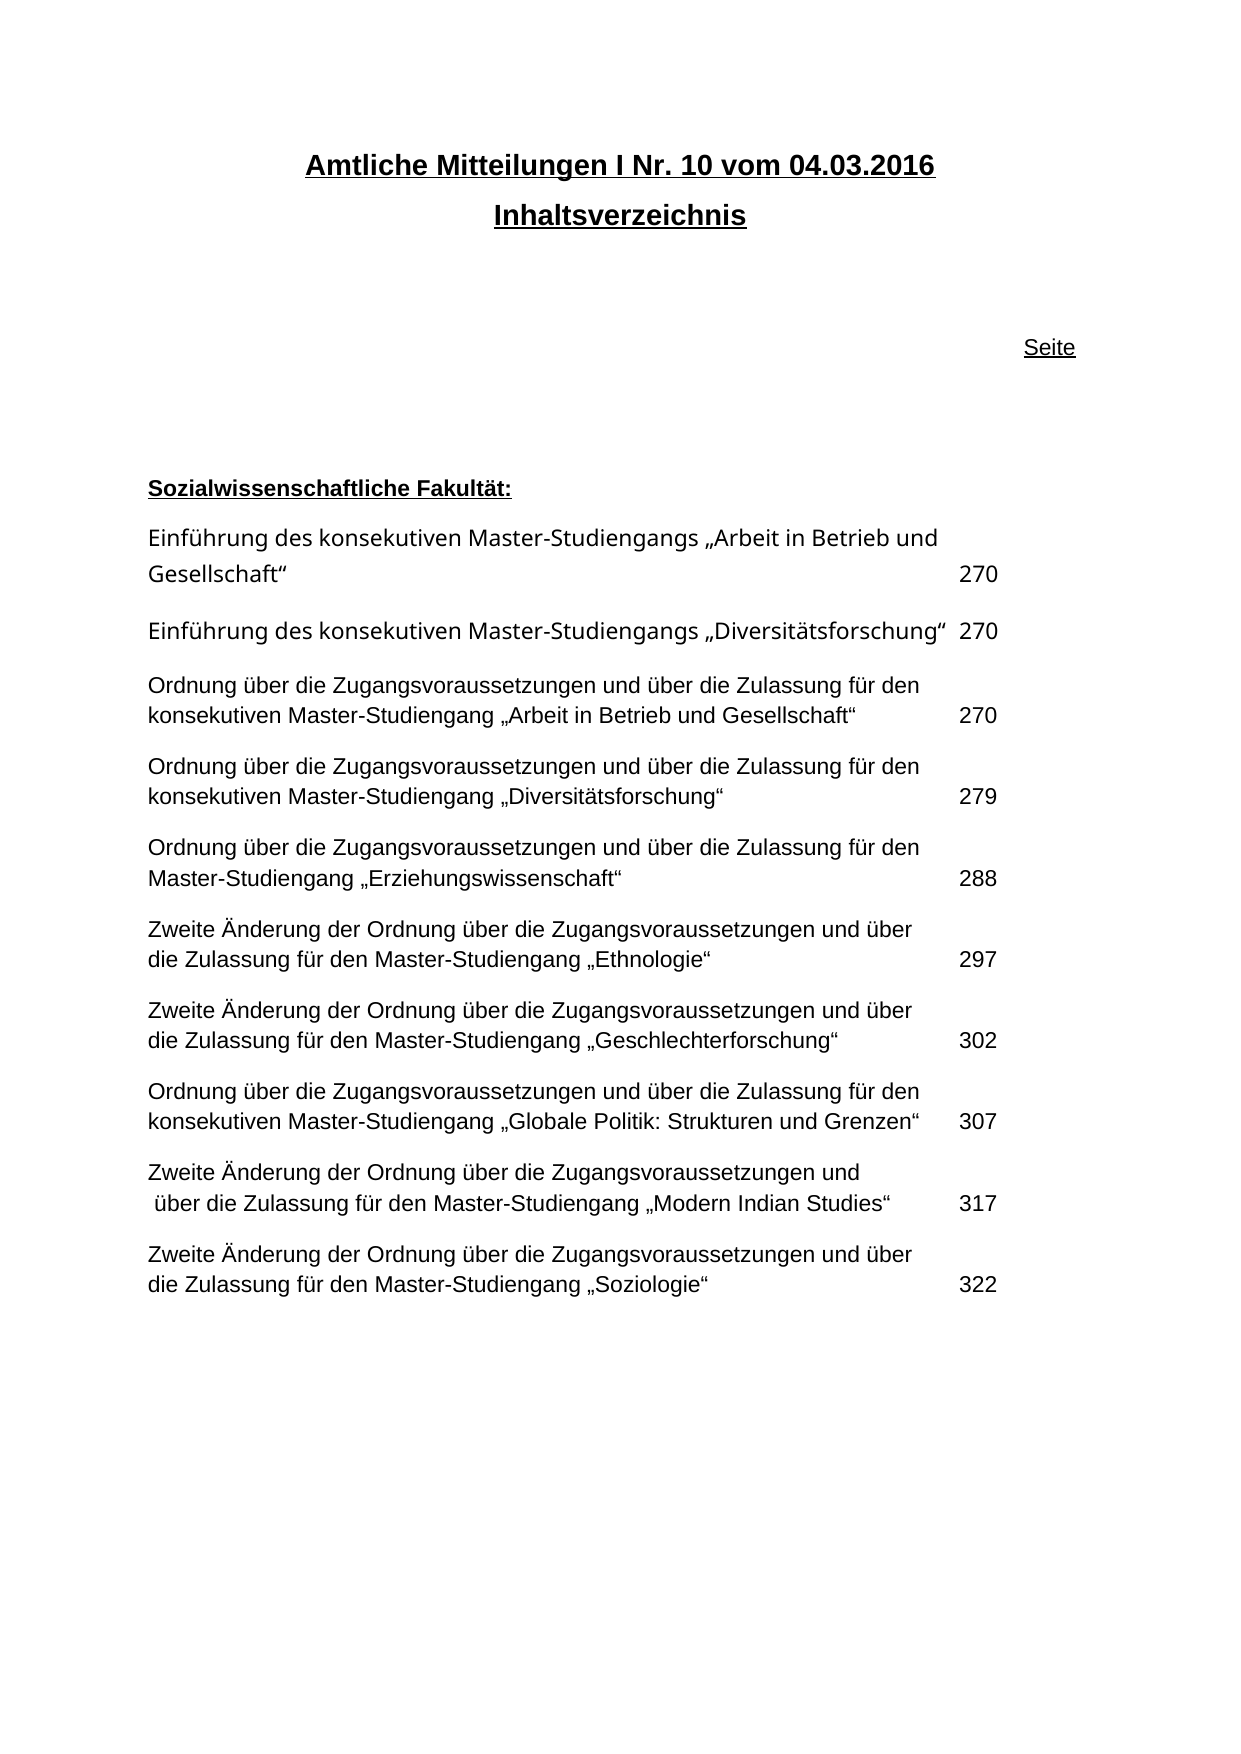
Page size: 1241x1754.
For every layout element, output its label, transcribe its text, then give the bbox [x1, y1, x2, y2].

text Inhaltsverzeichnis [148, 198, 1093, 231]
text Zweite Änderung der Ordnung über die Zugangsvoraussetzungen und über die Zulassung für den Master-Studiengang „Geschlechterforschung“ 302 [148, 997, 1093, 1053]
text Einführung des konsekutiven Master-Studiengangs „Diversitätsforschung“ 270 [148, 615, 1093, 646]
text Ordnung über die Zugangsvoraussetzungen und über die Zulassung für den konsekutiven Master-Studiengang „Globale Politik: Strukturen und Grenzen“ 307 [148, 1078, 1093, 1134]
text Amtliche Mitteilungen I Nr. 10 vom 04.03.2016 [148, 148, 1093, 181]
text Ordnung über die Zugangsvoraussetzungen und über die Zulassung für den konsekutiven Master-Studiengang „Arbeit in Betrieb und Gesellschaft“ 270 [148, 672, 1093, 728]
text Sozialwissenschaftliche Fakultät: [148, 475, 1093, 501]
text Seite [236, 333, 1093, 360]
text Zweite Änderung der Ordnung über die Zugangsvoraussetzungen und über die Zulassung für den Master-Studiengang „Modern Indian Studies“ 317 [148, 1159, 1093, 1216]
text Zweite Änderung der Ordnung über die Zugangsvoraussetzungen und über die Zulassung für den Master-Studiengang „Soziologie“ 322 [148, 1241, 1093, 1297]
text Ordnung über die Zugangsvoraussetzungen und über die Zulassung für den Master-Studiengang „Erziehungswissenschaft“ 288 [148, 834, 1093, 891]
text Zweite Änderung der Ordnung über die Zugangsvoraussetzungen und über die Zulassung für den Master-Studiengang „Ethnologie“ 297 [148, 916, 1093, 972]
text Ordnung über die Zugangsvoraussetzungen und über die Zulassung für den konsekutiven Master-Studiengang „Diversitätsforschung“ 279 [148, 753, 1093, 809]
text Einführung des konsekutiven Master-Studiengangs „Arbeit in Betrieb und Gesellschaft“ 270 [148, 522, 1093, 589]
